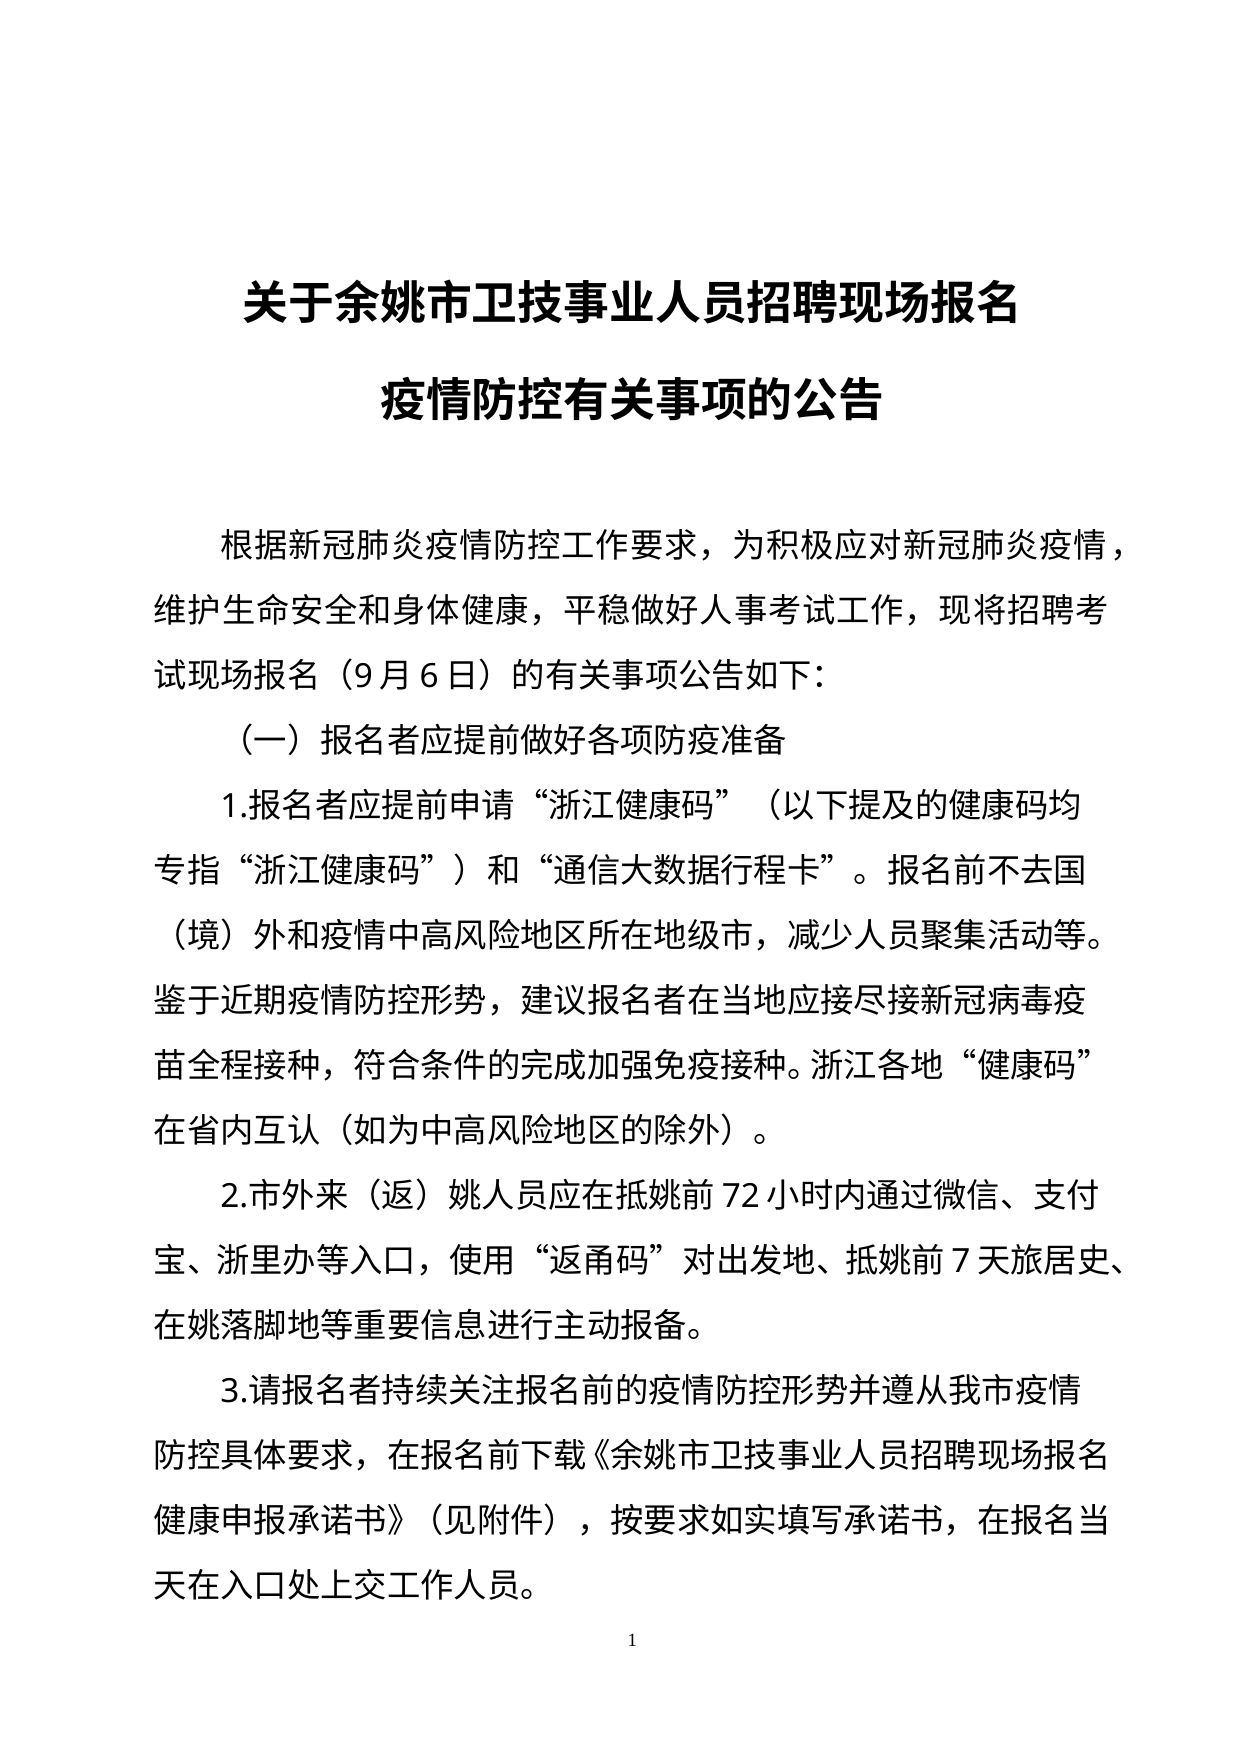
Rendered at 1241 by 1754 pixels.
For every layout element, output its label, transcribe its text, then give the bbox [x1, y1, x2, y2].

text 根据新冠肺炎疫情防控工作要求，为积极应对新冠肺炎疫情，维护生命安全和身体健康，平稳做好人事考试工作，现将招聘考试现场报名（9月6日）的有关事项公告如下： [153, 511, 1110, 706]
text （一）报名者应提前做好各项防疫准备 [153, 706, 1110, 771]
text 疫情防控有关事项的公告 [153, 348, 1110, 446]
text 2.市外来（返）姚人员应在抵姚前72小时内通过微信、支付宝、浙里办等入口，使用“返甬码”对出发地、抵姚前7天旅居史、在姚落脚地等重要信息进行主动报备。 [153, 1161, 1110, 1356]
text 3.请报名者持续关注报名前的疫情防控形势并遵从我市疫情防控具体要求，在报名前下载《余姚市卫技事业人员招聘现场报名健康申报承诺书》（见附件），按要求如实填写承诺书，在报名当天在入口处上交工作人员。 [153, 1356, 1110, 1616]
text 关于余姚市卫技事业人员招聘现场报名 [153, 251, 1110, 348]
text 1.报名者应提前申请“浙江健康码”（以下提及的健康码均专指“浙江健康码”）和“通信大数据行程卡”。报名前不去国（境）外和疫情中高风险地区所在地级市，减少人员聚集活动等。鉴于近期疫情防控形势，建议报名者在当地应接尽接新冠病毒疫苗全程接种，符合条件的完成加强免疫接种。浙江各地“健康码”在省内互认（如为中高风险地区的除外）。 [153, 771, 1110, 1161]
